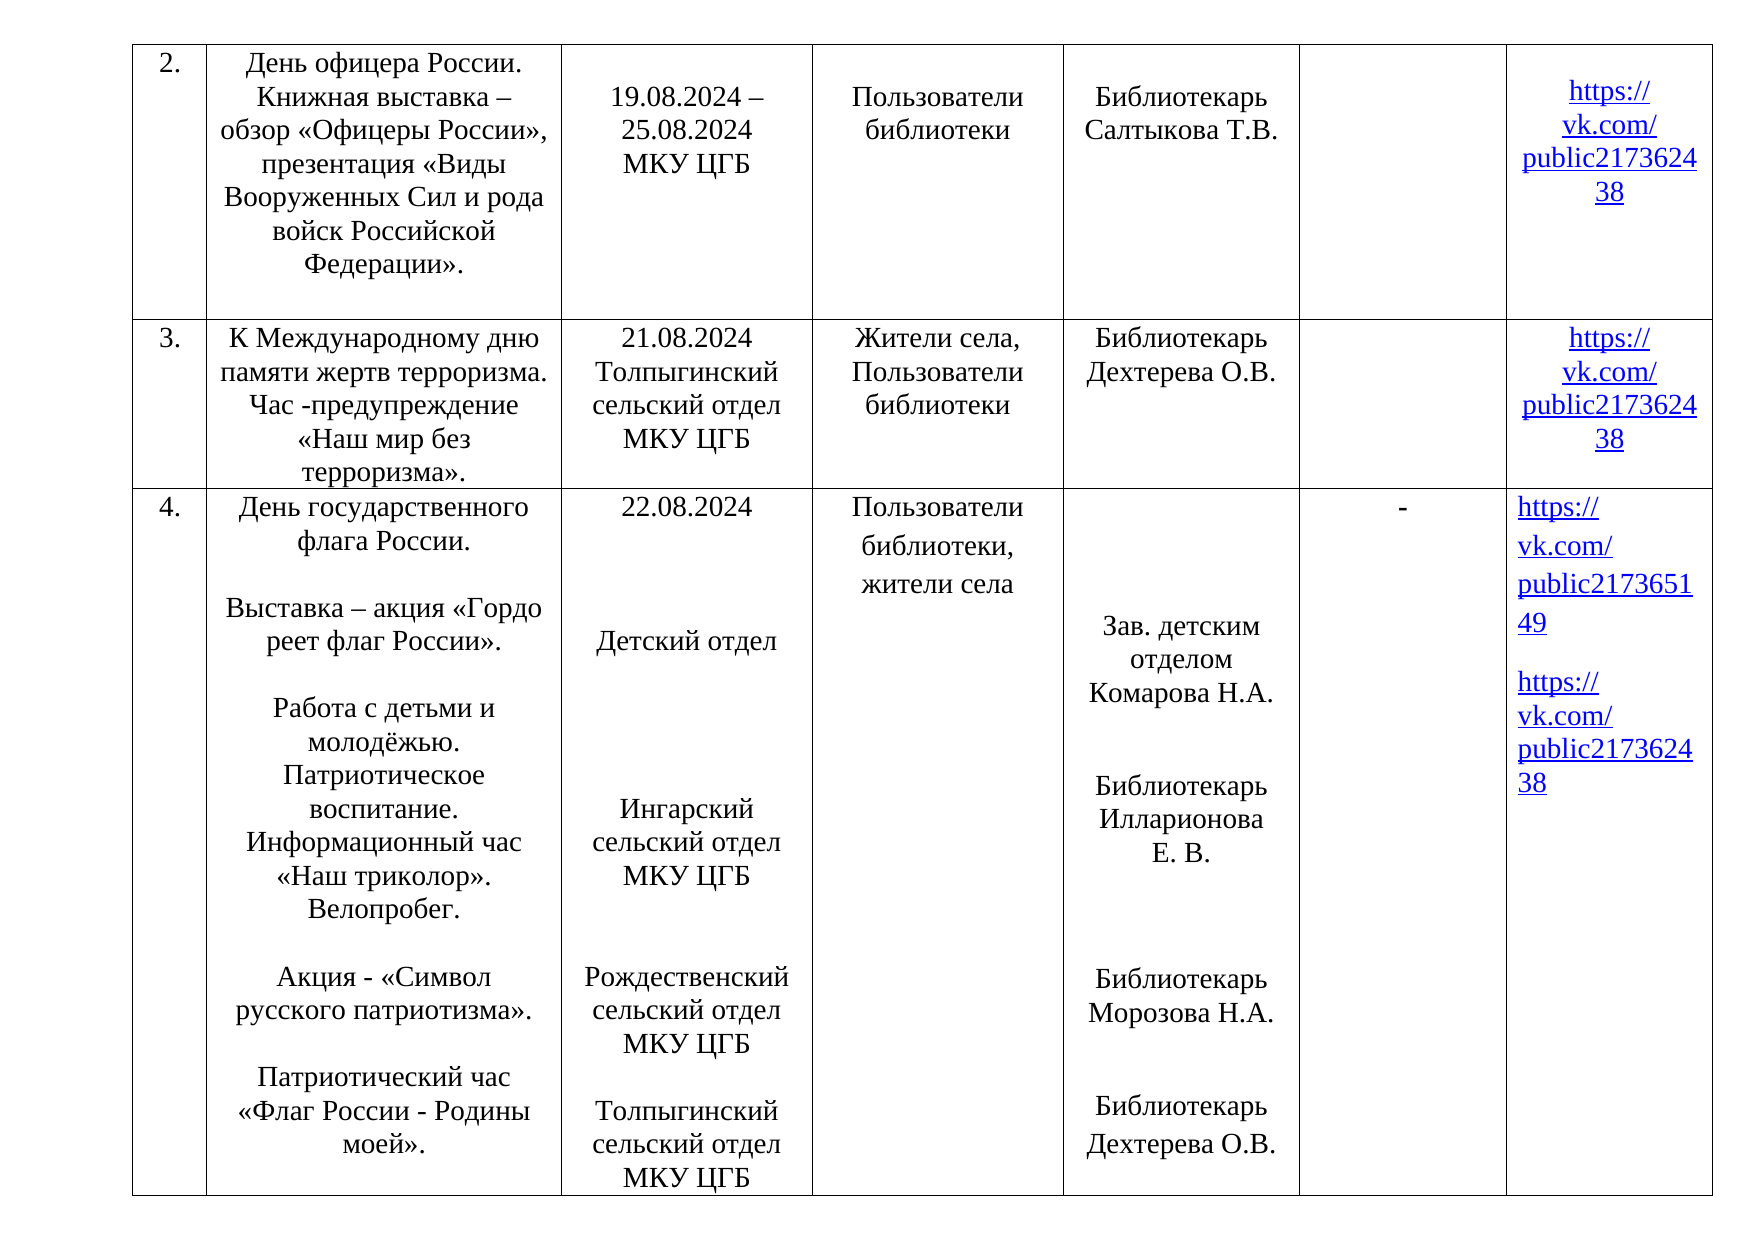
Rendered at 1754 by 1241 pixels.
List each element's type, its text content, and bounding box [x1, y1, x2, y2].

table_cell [1064, 489, 1299, 1195]
table_cell 19.08.2024 – 25.08.2024 МКУ ЦГБ [562, 45, 812, 319]
table_cell Жители села, Пользователи библиотеки [813, 320, 1063, 488]
table_cell Пользователи библиотеки [813, 45, 1063, 319]
table_cell 3. [133, 320, 206, 488]
table_cell 2. [133, 45, 206, 319]
table_cell https://vk.com/public217362438 [1507, 320, 1712, 488]
table_cell 21.08.2024 Толпыгинский сельский отдел МКУ ЦГБ [562, 320, 812, 488]
table_cell - [1300, 489, 1506, 1195]
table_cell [813, 489, 1063, 1195]
table_cell [1300, 320, 1506, 488]
table_cell Библиотекарь Салтыкова Т.В. [1064, 45, 1299, 319]
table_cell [207, 489, 561, 1195]
table_cell День офицера России. Книжная выставка – обзор «Офицеры России», презентация «Виды Вооруженных Сил и рода войск Российской Федерации». [207, 45, 561, 319]
table_cell Библиотекарь Дехтерева О.В. [1064, 320, 1299, 488]
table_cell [1507, 45, 1712, 319]
table_cell 4. [133, 489, 206, 1195]
table_cell [1300, 45, 1506, 319]
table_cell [562, 489, 812, 1195]
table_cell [1507, 489, 1712, 1195]
table_cell К Международному дню памяти жертв терроризма. Час -предупреждение «Наш мир без терроризма». [207, 320, 561, 488]
